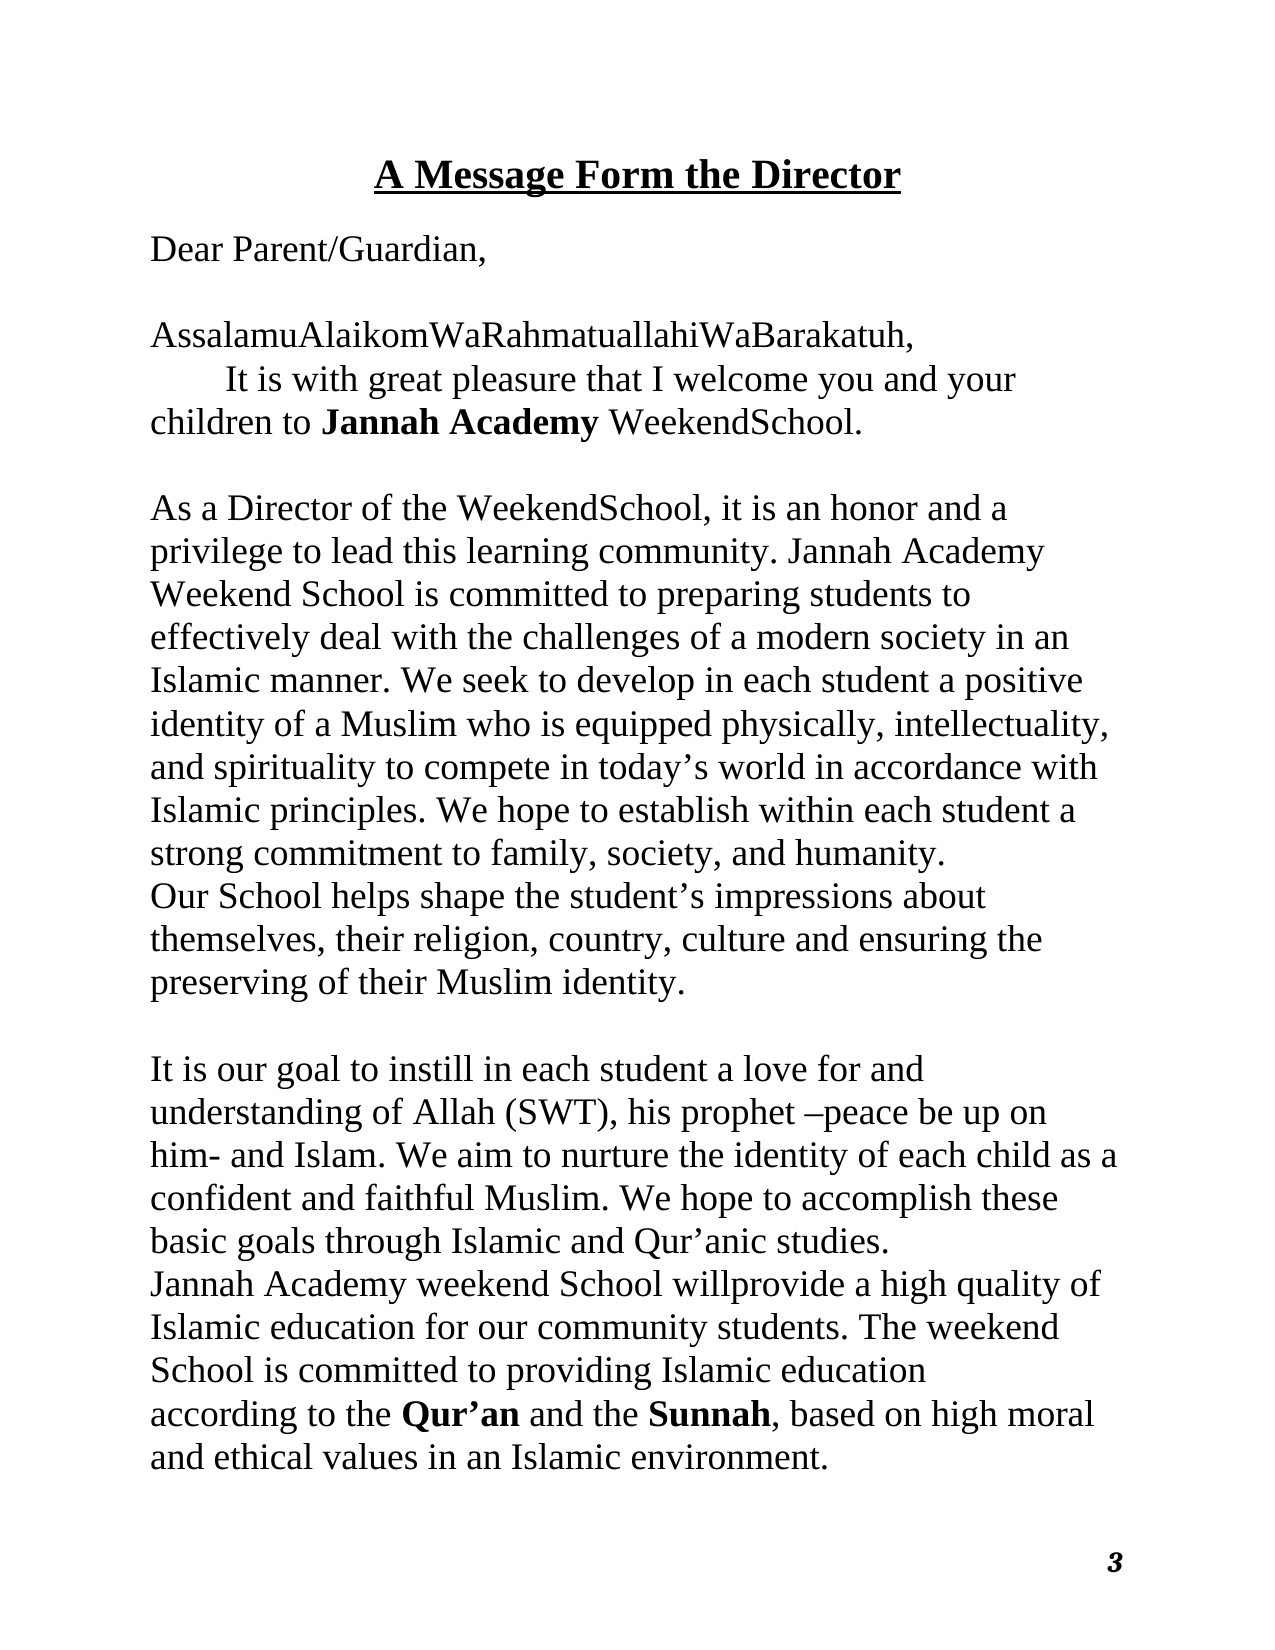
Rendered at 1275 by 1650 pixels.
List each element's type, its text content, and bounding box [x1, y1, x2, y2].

text Our School helps shape the student’s impressions about themselves, their religion, country, culture and ensuring the preserving of their Muslim identity. [150, 873, 1125, 1003]
text It is with great pleasure that I welcome you and your children to Jannah Academy WeekendSchool. [150, 356, 1125, 442]
text Jannah Academy weekend School willprovide a high quality of Islamic education for our community students. The weekend School is committed to providing Islamic education [150, 1262, 1125, 1391]
text AssalamuAlaikomWaRahmatuallahiWaBarakatuh, [150, 313, 1125, 356]
text according to the Qur’an and the Sunnah, based on high moral and ethical values in an Islamic environment. [150, 1391, 1125, 1477]
text As a Director of the WeekendSchool, it is an honor and a privilege to lead this learning community. Jannah Academy Weekend School is committed to preparing students to effectively deal with the challenges of a modern society in an Islamic manner. We seek to develop in each student a positive identity of a Muslim who is equipped physically, intellectuality, and spirituality to compete in today’s world in accordance with Islamic principles. We hope to establish within each student a strong commitment to family, society, and humanity. [150, 485, 1125, 873]
subtitle A Message Form the Director [150, 150, 1125, 198]
text Dear Parent/Guardian, [150, 227, 1125, 270]
text It is our goal to instill in each student a love for and understanding of Allah (SWT), his prophet –peace be up on him- and Islam. We aim to nurture the identity of each child as a confident and faithful Muslim. We hope to accomplish these basic goals through Islamic and Qur’anic studies. [150, 1046, 1125, 1262]
